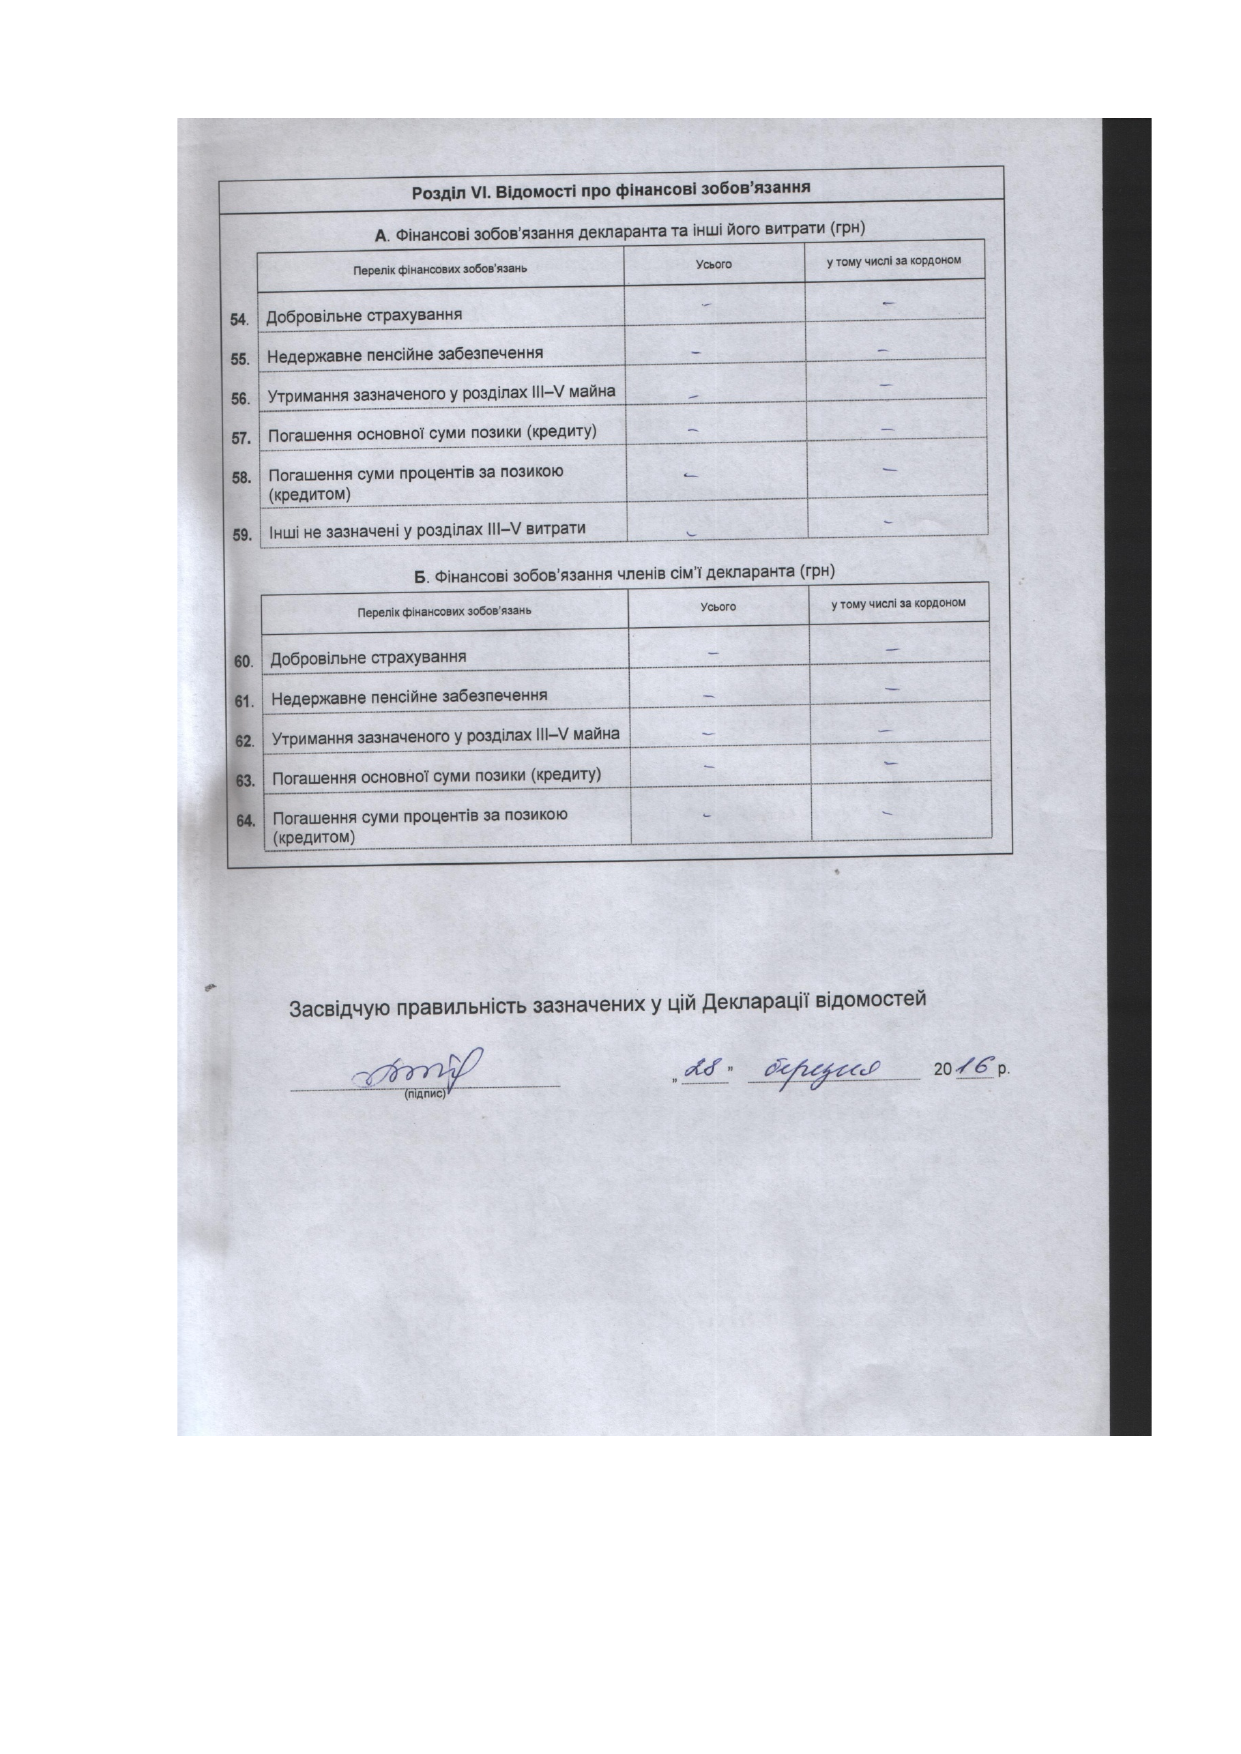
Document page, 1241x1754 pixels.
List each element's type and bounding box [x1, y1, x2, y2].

picture [177, 118, 1152, 1436]
